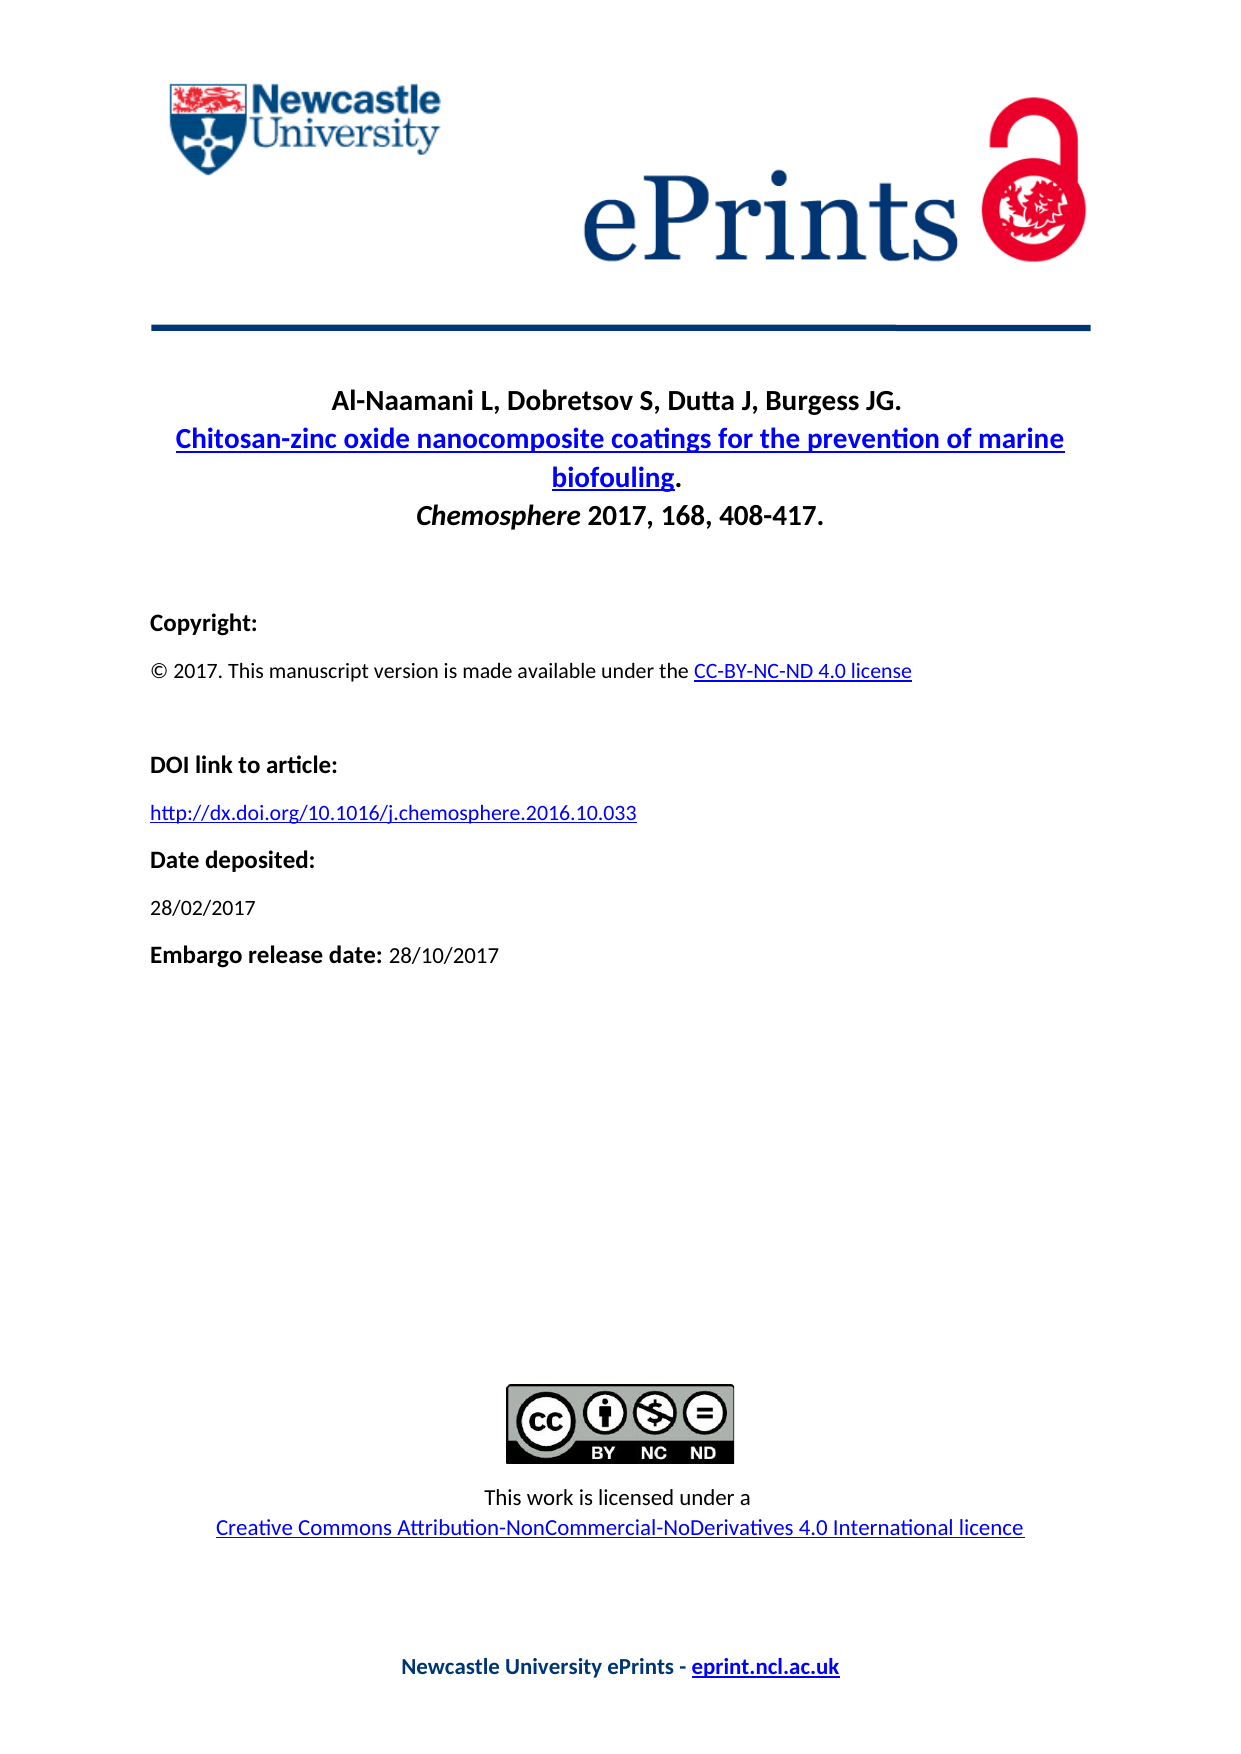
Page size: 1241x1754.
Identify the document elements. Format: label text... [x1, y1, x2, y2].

text Copyright: [150, 608, 1090, 638]
text Date deposited: [150, 844, 1090, 875]
picture [164, 75, 452, 194]
picture [574, 91, 1093, 267]
text http://dx.doi.org/10.1016/j.chemosphere.2016.10.033 [150, 799, 1090, 826]
picture [506, 1384, 735, 1464]
text Al-Naamani L, Dobretsov S, Dutta J, Burgess JG. Chitosan-zinc oxide nanocomposite coatings for the prevention of marine biofouling. Chemosphere 2017, 168, 408-417. [150, 382, 1090, 533]
text DOI link to article: [150, 749, 1090, 780]
text Embargo release date: 28/10/2017 [150, 939, 1090, 970]
